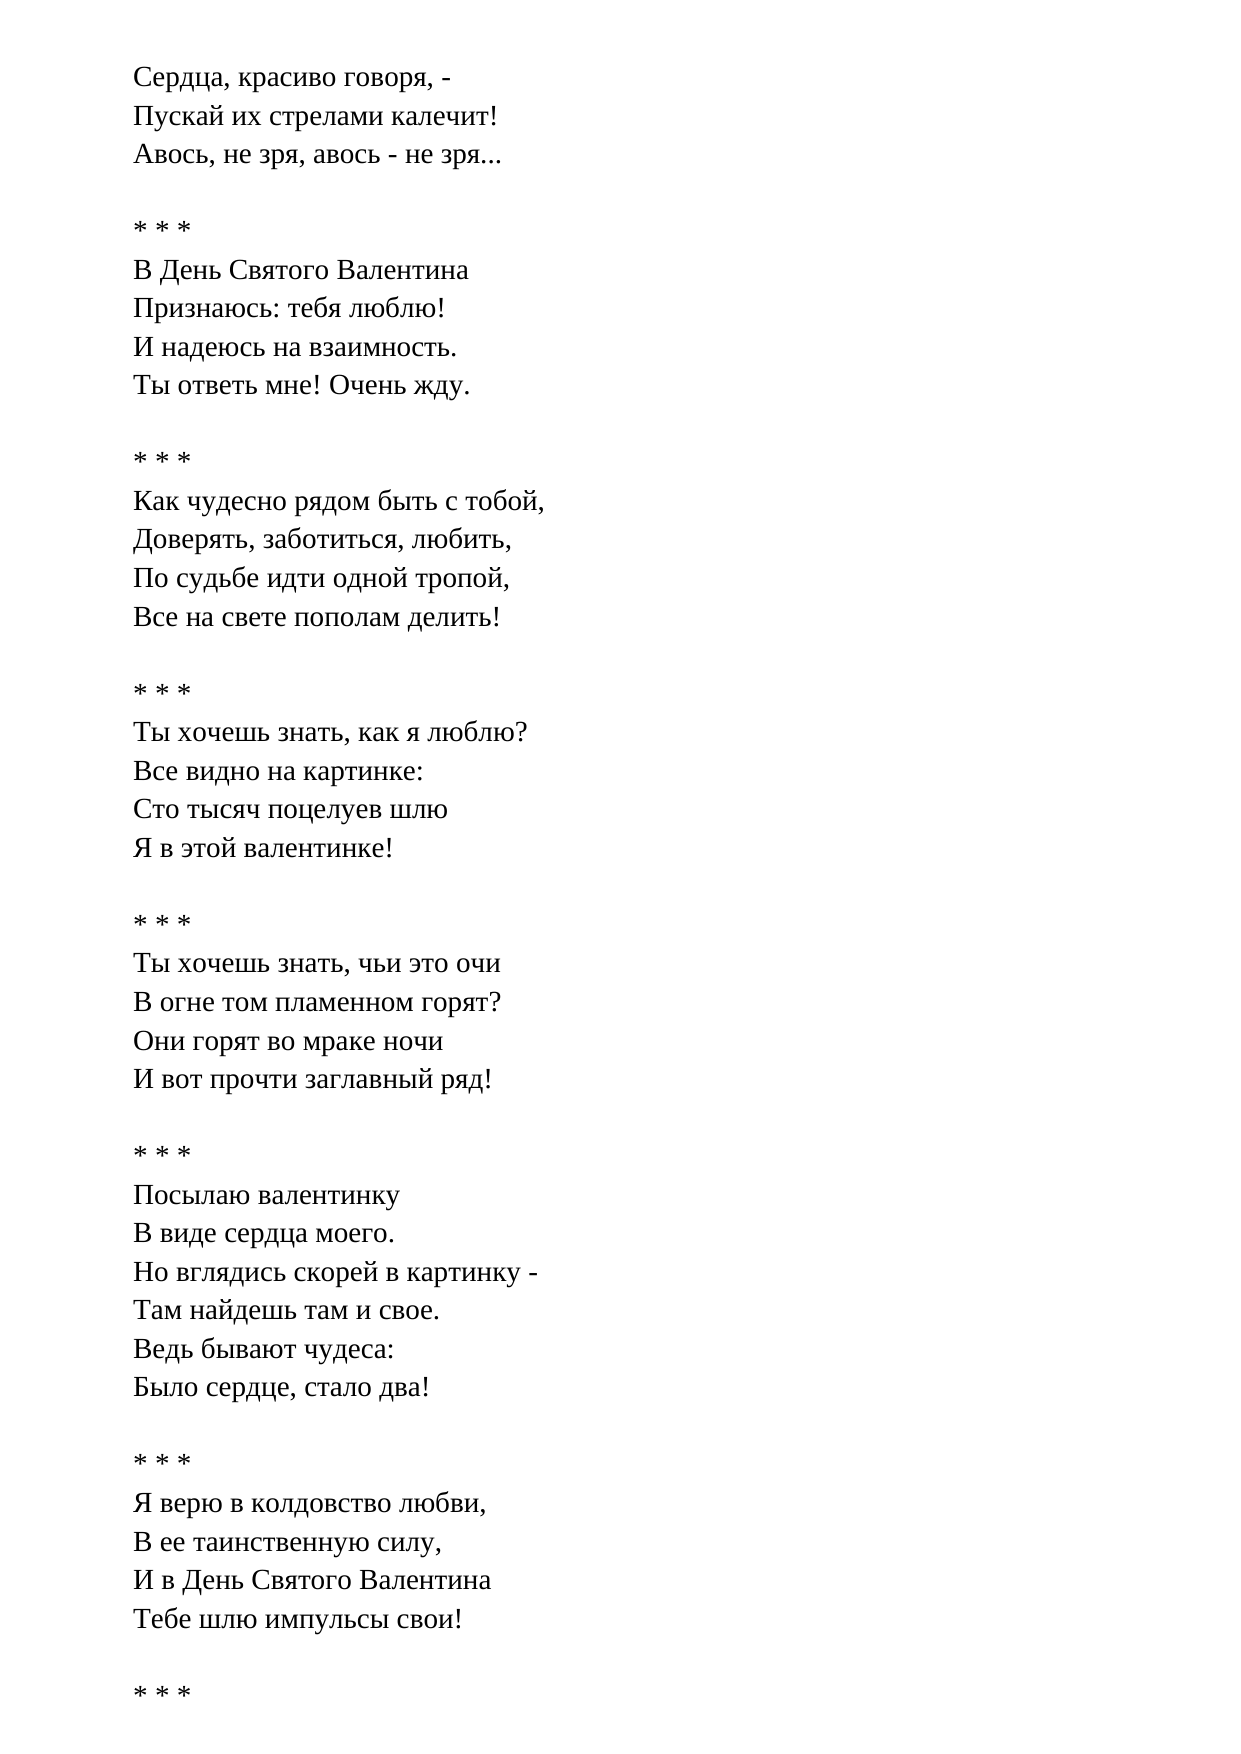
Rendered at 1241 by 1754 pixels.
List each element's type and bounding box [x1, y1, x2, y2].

text [133, 59, 1137, 1711]
